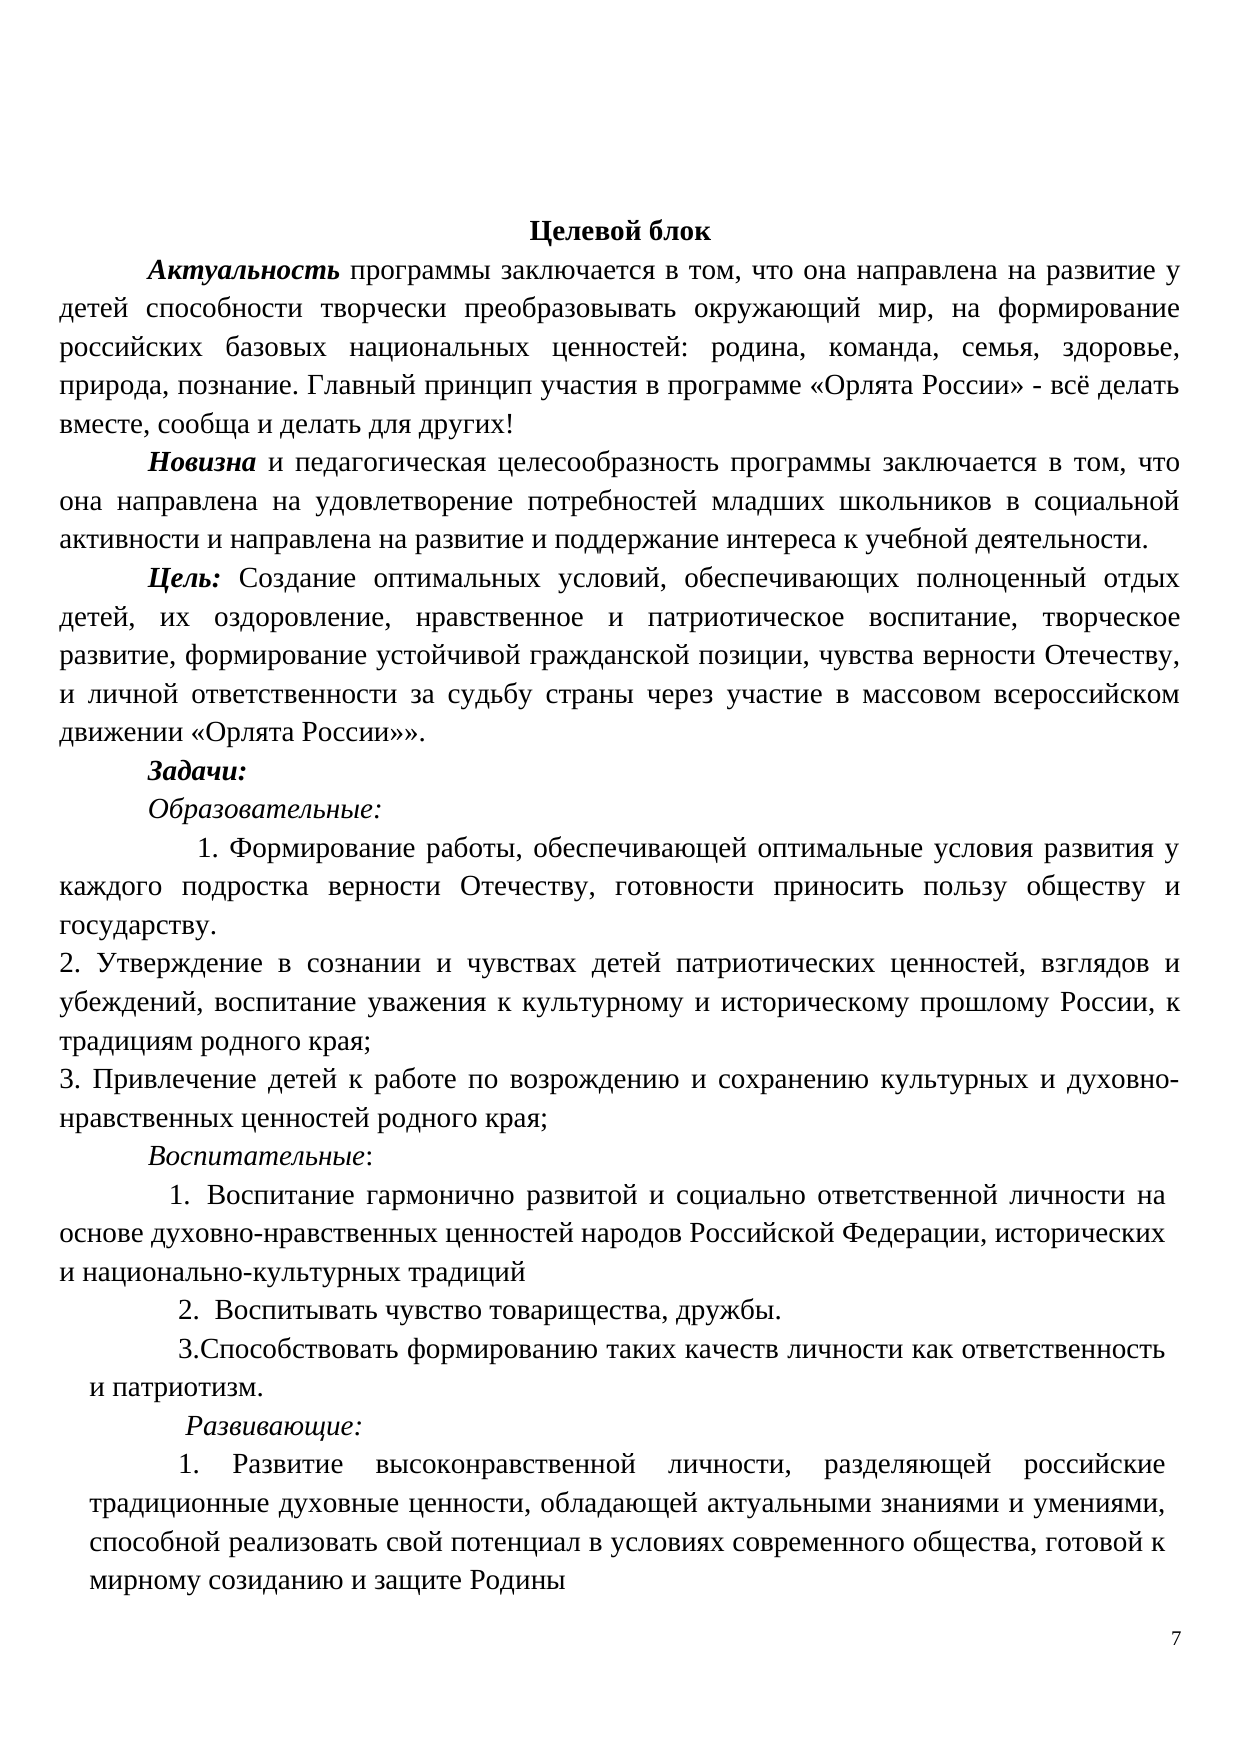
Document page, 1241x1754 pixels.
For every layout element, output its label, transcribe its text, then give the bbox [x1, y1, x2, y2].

text 2. Воспитывать чувство товарищества, дружбы. [89, 1292, 1166, 1326]
text 3.Способствовать формированию таких качеств личности как ответственность и патриотизм. [89, 1331, 1166, 1403]
text 1. Формирование работы, обеспечивающей оптимальные условия развития у каждого подростка верности Отечеству, готовности приносить пользу обществу и государству. [59, 830, 1181, 941]
text 3. Привлечение детей к работе по возрождению и сохранению культурных и духовно-нравственных ценностей родного края; [59, 1061, 1181, 1133]
text Актуальность программы заключается в том, что она направлена на развитие у детей способности творчески преобразовывать окружающий мир, на формирование российских базовых национальных ценностей: родина, команда, семья, здоровье, природа, познание. Главный принцип участия в программе «Орлята России» - всё делать вместе, сообща и делать для других! [59, 252, 1181, 439]
text Образовательные: [59, 791, 1166, 825]
text Воспитательные: [59, 1138, 1166, 1172]
text Цель: Создание оптимальных условий, обеспечивающих полноценный отдых детей, их оздоровление, нравственное и патриотическое воспитание, творческое развитие, формирование устойчивой гражданской позиции, чувства верности Отечеству, и личной ответственности за судьбу страны через участие в массовом всероссийском движении «Орлята России»». [59, 560, 1181, 599]
text 1. Воспитание гармонично развитой и социально ответственной личности на основе духовно-нравственных ценностей народов Российской Федерации, исторических и национально-культурных традиций [59, 1177, 1166, 1287]
text 2. Утверждение в сознании и чувствах детей патриотических ценностей, взглядов и убеждений, воспитание уважения к культурному и историческому прошлому России, к традициям родного края; [59, 946, 1181, 1056]
text Задачи: [59, 753, 1181, 786]
text 1. Развитие высоконравственной личности, разделяющей российские традиционные духовные ценности, обладающей актуальными знаниями и умениями, способной реализовать свой потенциал в условиях современного общества, готовой к мирному созиданию и защите Родины [89, 1447, 1166, 1596]
text Новизна и педагогическая целесообразность программы заключается в том, что она направлена на удовлетворение потребностей младших школьников в социальной активности и направлена на развитие и поддержание интереса к учебной деятельности. [59, 444, 1181, 555]
text Целевой блок [59, 213, 1181, 247]
text Цель: Создание оптимальных условий, обеспечивающих полноценный отдых детей, их оздоровление, нравственное и патриотическое воспитание, творческое развитие, формирование устойчивой гражданской позиции, чувства верности Отечеству, и личной ответственности за судьбу страны через участие в массовом всероссийском движении «Орлята России»». [59, 632, 1181, 748]
text Развивающие: [89, 1408, 1166, 1442]
